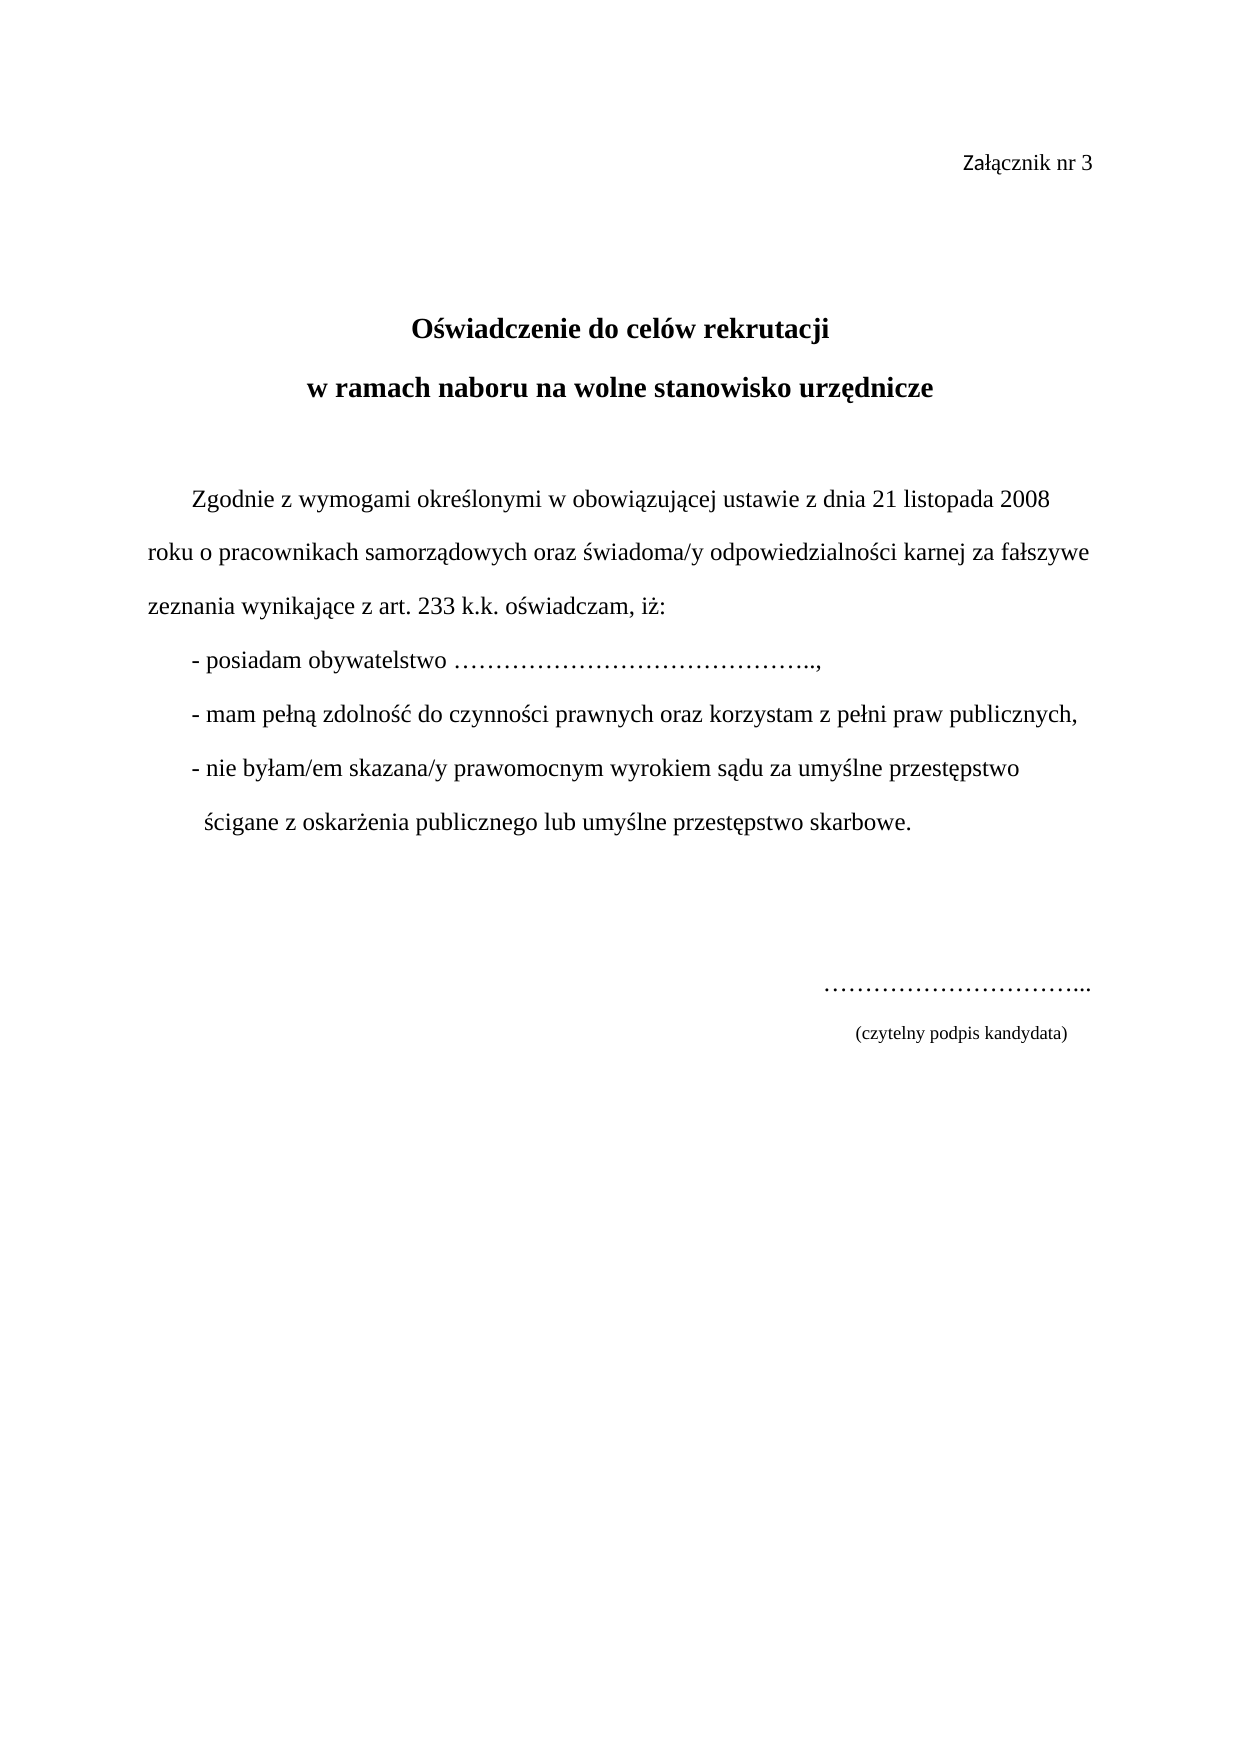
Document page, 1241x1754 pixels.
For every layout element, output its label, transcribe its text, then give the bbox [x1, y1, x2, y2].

text - posiadam obywatelstwo …………………………………….., [148, 645, 1093, 674]
text Zgodnie z wymogami określonymi w obowiązującej ustawie z dnia 21 listopada 2008 [148, 484, 1093, 512]
text Załącznik nr 3 [148, 148, 1093, 176]
text ścigane z oskarżenia publicznego lub umyślne przestępstwo skarbowe. [148, 807, 1093, 836]
text …………………………... [148, 968, 1093, 997]
text roku o pracownikach samorządowych oraz świadoma/y odpowiedzialności karnej za fałszywe [148, 537, 1093, 566]
text (czytelny podpis kandydata) [148, 1022, 1093, 1044]
text zeznania wynikające z art. 233 k.k. oświadczam, iż: [148, 591, 1093, 620]
text - mam pełną zdolność do czynności prawnych oraz korzystam z pełni praw publicznych, [148, 699, 1093, 728]
text Oświadczenie do celów rekrutacji [148, 311, 1093, 344]
text - nie byłam/em skazana/y prawomocnym wyrokiem sądu za umyślne przestępstwo [148, 753, 1093, 782]
text w ramach naboru na wolne stanowisko urzędnicze [148, 370, 1093, 404]
